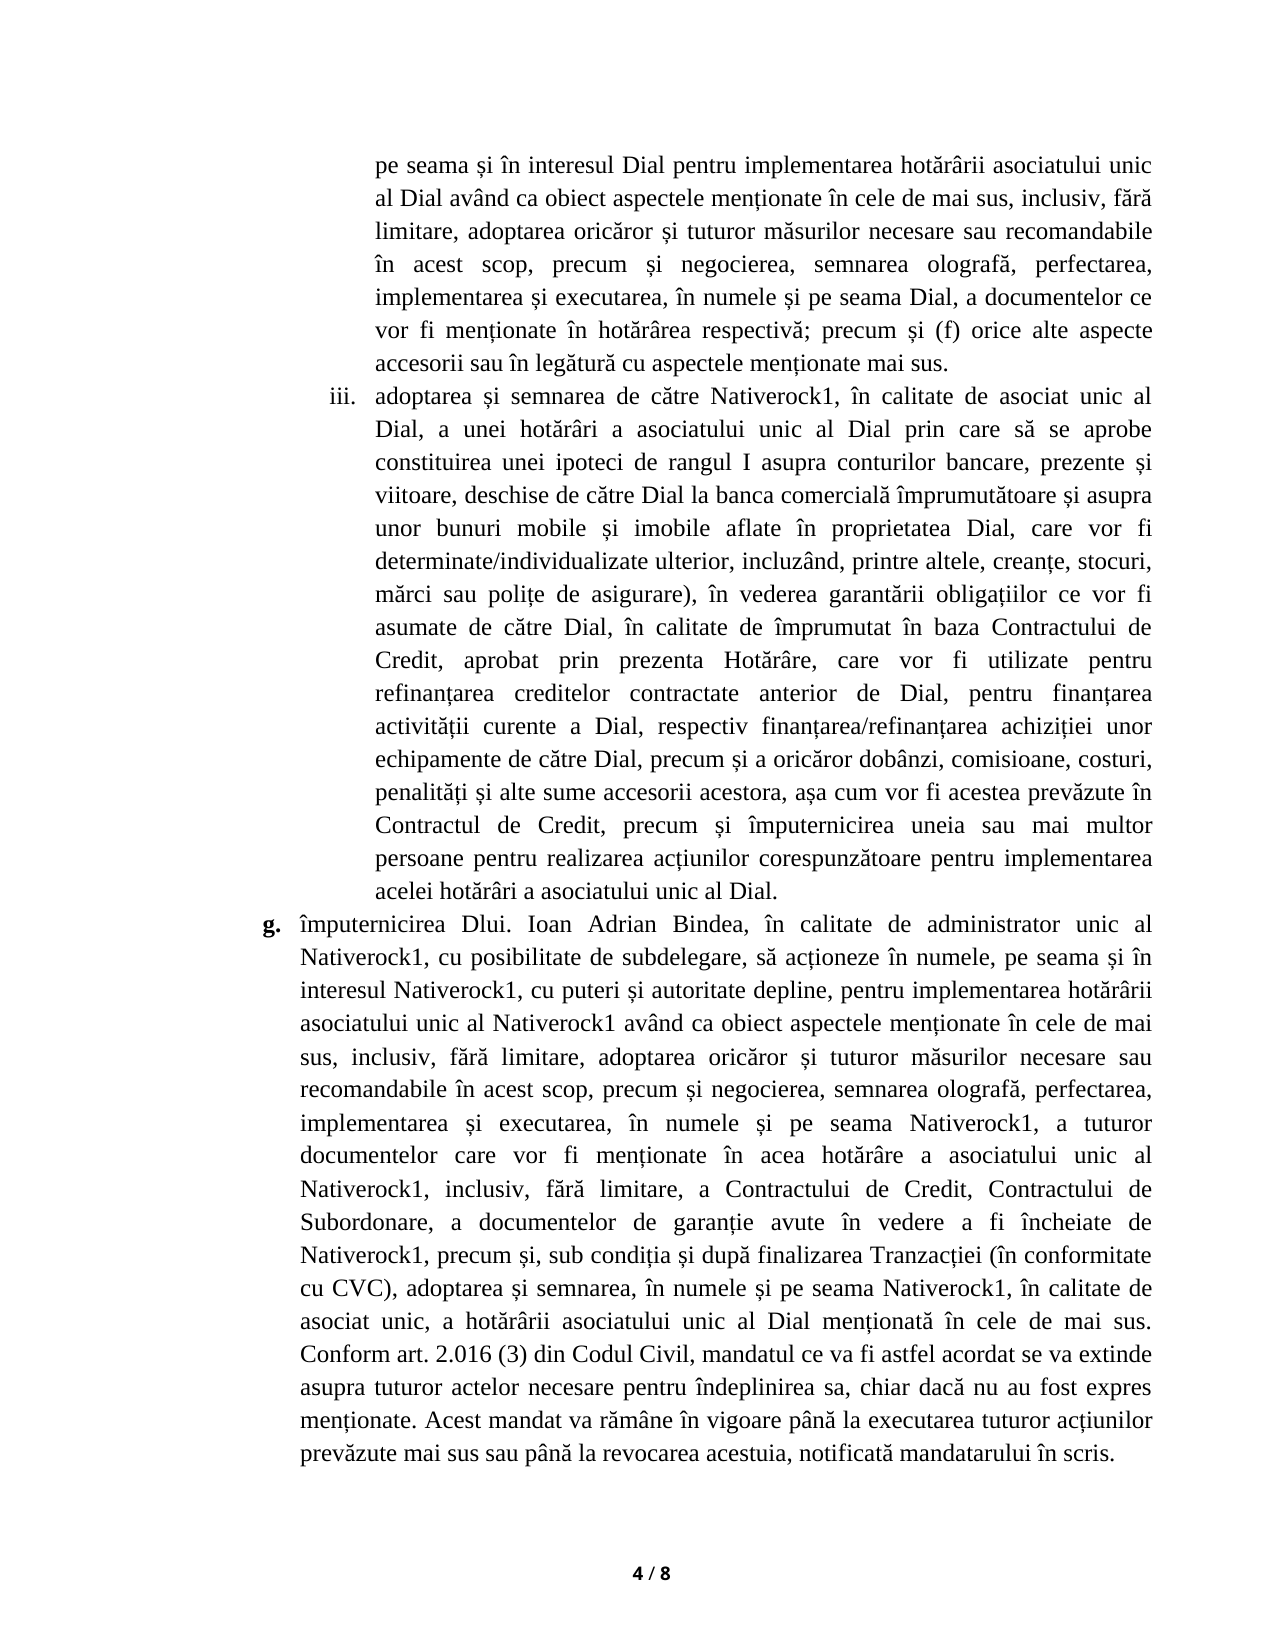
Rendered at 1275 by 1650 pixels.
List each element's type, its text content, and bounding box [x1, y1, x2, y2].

list adoptarea și semnarea de către Nativerock1, în calitate de asociat unic al Dial, a unei hotărâri a asociatului unic al Dial prin care să se aprobe constituirea unei ipoteci de rangul I asupra conturilor bancare, prezente și viitoare, deschise de către Dial la banca comercială împrumutătoare și asupra unor bunuri mobile și imobile aflate în proprietatea Dial, care vor fi determinate/individualizate ulterior, incluzând, printre altele, creanțe, stocuri, mărci sau polițe de asigurare), în vederea garantării obligațiilor ce vor fi asumate de către Dial, în calitate de împrumutat în baza Contractului de Credit, aprobat prin prezenta Hotărâre, care vor fi utilizate pentru refinanțarea creditelor contractate anterior de Dial, pentru finanțarea activității curente a Dial, respectiv finanțarea/refinanțarea achiziției unor echipamente de către Dial, precum și a oricăror dobânzi, comisioane, costuri, penalități și alte sume accesorii acestora, așa cum vor fi acestea prevăzute în Contractul de Credit, precum și împuternicirea uneia sau mai multor persoane pentru realizarea acțiunilor corespunzătoare pentru implementarea acelei hotărâri a asociatului unic al Dial. [356, 381, 1153, 905]
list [356, 150, 1153, 377]
list împuternicirea Dlui. Ioan Adrian Bindea, în calitate de administrator unic al Nativerock1, cu posibilitate de subdelegare, să acționeze în numele, pe seama și în interesul Nativerock1, cu puteri și autoritate depline, pentru implementarea hotărârii asociatului unic al Nativerock1 având ca obiect aspectele menționate în cele de mai sus, inclusiv, fără limitare, adoptarea oricăror și tuturor măsurilor necesare sau recomandabile în acest scop, precum și negocierea, semnarea olografă, perfectarea, implementarea și executarea, în numele și pe seama Nativerock1, a tuturor documentelor care vor fi menționate în acea hotărâre a asociatului unic al Nativerock1, inclusiv, fără limitare, a Contractului de Credit, Contractului de Subordonare, a documentelor de garanție avute în vedere a fi încheiate de Nativerock1, precum și, sub condiția și după finalizarea Tranzacției (în conformitate cu CVC), adoptarea și semnarea, în numele și pe seama Nativerock1, în calitate de asociat unic, a hotărârii asociatului unic al Dial menționată în cele de mai sus. Conform art. 2.016 (3) din Codul Civil, mandatul ce va fi astfel acordat se va extinde asupra tuturor actelor necesare pentru îndeplinirea sa, chiar dacă nu au fost expres menționate. Acest mandat va rămâne în vigoare până la executarea tuturor acțiunilor prevăzute mai sus sau până la revocarea acestuia, notificată mandatarului în scris. [262, 909, 1153, 1467]
